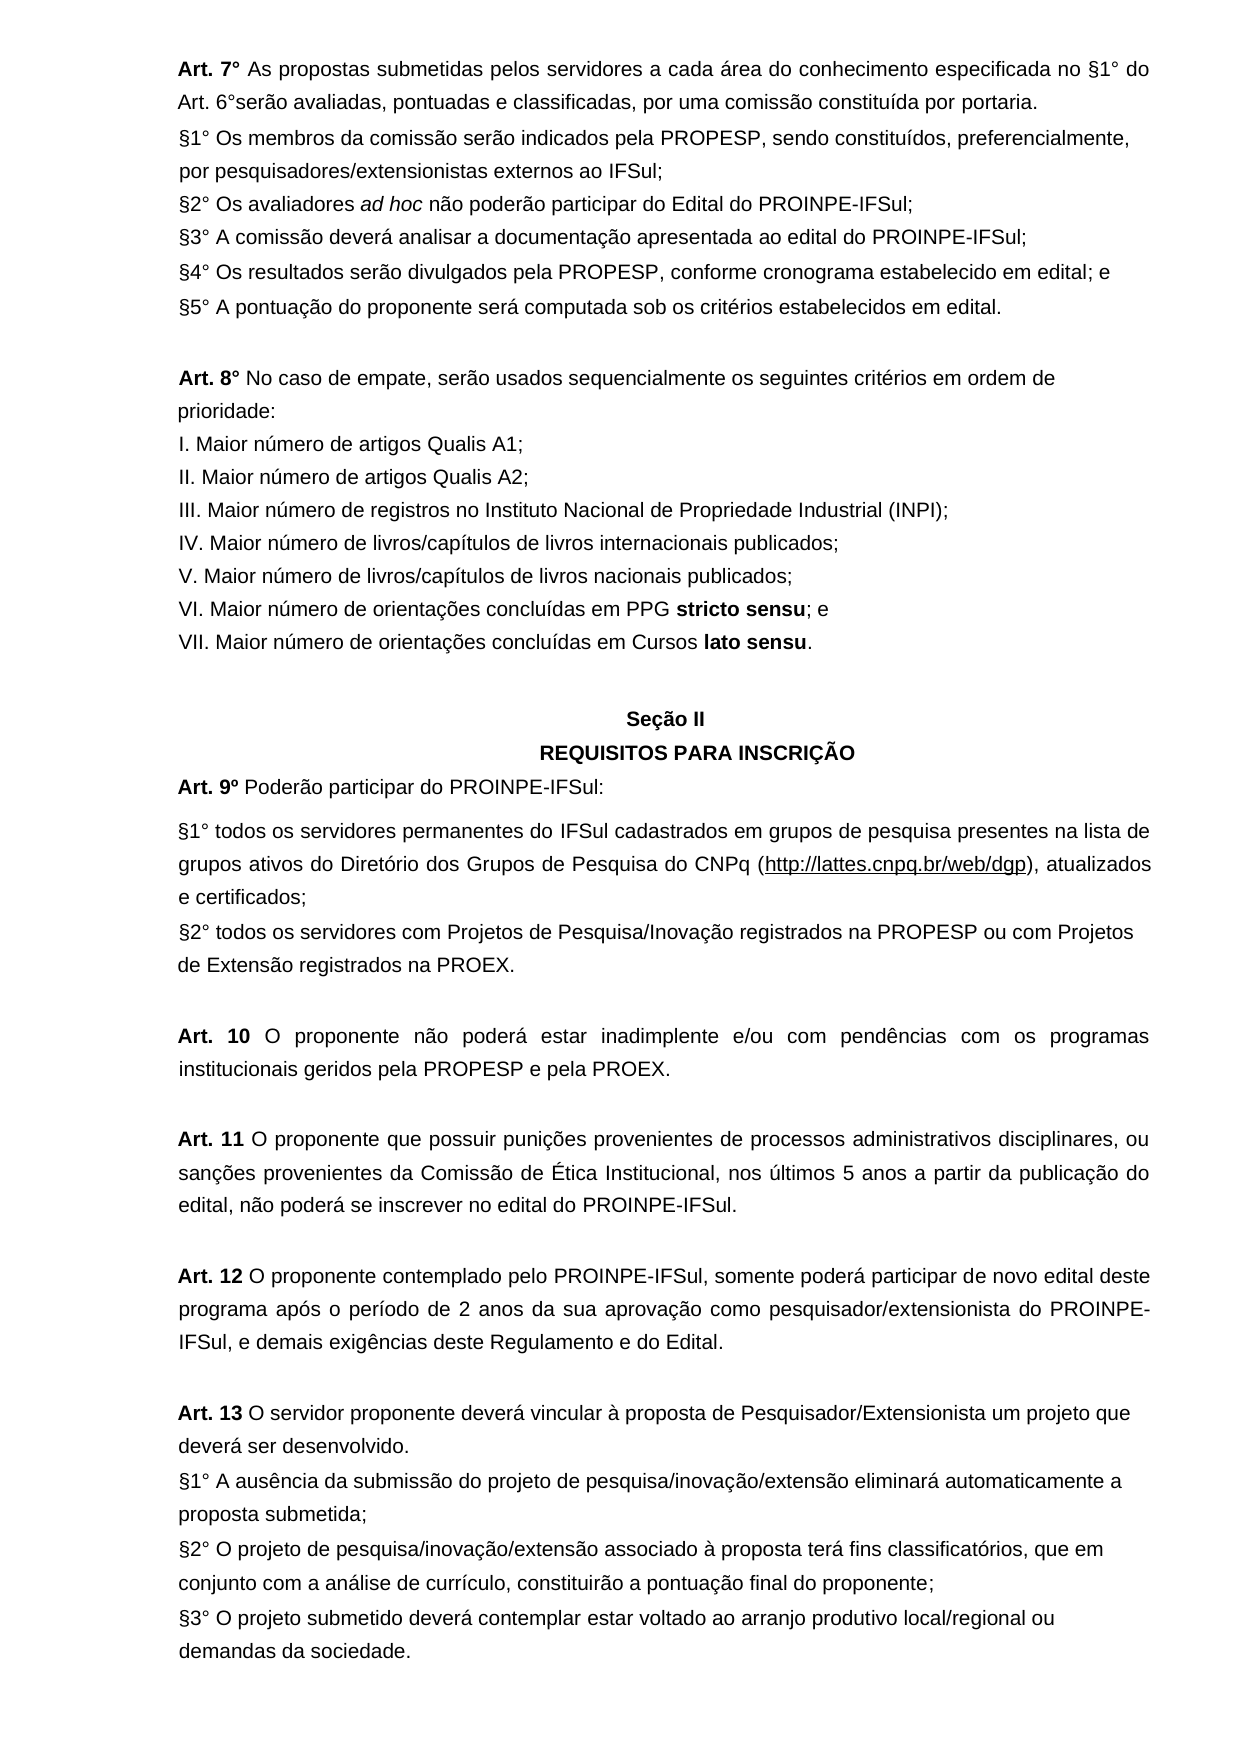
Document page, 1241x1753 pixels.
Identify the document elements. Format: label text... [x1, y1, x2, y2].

text Art. 11 O proponente que possuir punições provenientes de processos administrativos disciplinares, ou sanções provenientes da Comissão de Ética Institucional, nos últimos 5 anos a partir da publicação do edital, não poderá se inscrever no edital do PROINPE-IFSul. [177, 1127, 1151, 1217]
text VII. Maior número de orientações concluídas em Cursos lato sensu. [177, 630, 1151, 654]
text Art. 9º Poderão participar do PROINPE-IFSul: [177, 775, 1151, 799]
text I. Maior número de artigos Qualis A1; [177, 432, 1151, 456]
text REQUISITOS PARA INSCRIÇÃO [539, 741, 1178, 765]
text §1° todos os servidores permanentes do IFSul cadastrados em grupos de pesquisa presentes na lista de grupos ativos do Diretório dos Grupos de Pesquisa do CNPq (http://lattes.cnpq.br/web/dgp), atualizados e certificados; [177, 819, 1151, 909]
text §2° todos os servidores com Projetos de Pesquisa/Inovação registrados na PROPESP ou com Projetos de Extensão registrados na PROEX. [177, 920, 1151, 977]
text VI. Maior número de orientações concluídas em PPG stricto sensu; e [177, 597, 1151, 621]
text Art. 12 O proponente contemplado pelo PROINPE-IFSul, somente poderá participar de novo edital deste programa após o período de 2 anos da sua aprovação como pesquisador/extensionista do PROINPE-IFSul, e demais exigências deste Regulamento e do Edital. [177, 1264, 1151, 1354]
text V. Maior número de livros/capítulos de livros nacionais publicados; [177, 564, 1151, 588]
text §1° A ausência da submissão do projeto de pesquisa/inovação/extensão eliminará automaticamente a proposta submetida; [178, 1469, 1151, 1526]
text Art. 7° As propostas submetidas pelos servidores a cada área do conhecimento especificada no §1° do Art. 6°serão avaliadas, pontuadas e classificadas, por uma comissão constituída por portaria. [177, 57, 1151, 114]
text §3° O projeto submetido deverá contemplar estar voltado ao arranjo produtivo local/regional ou demandas da sociedade. [178, 1606, 1151, 1663]
text §2° Os avaliadores ad hoc não poderão participar do Edital do PROINPE-IFSul; [178, 192, 1151, 216]
text III. Maior número de registros no Instituto Nacional de Propriedade Industrial (INPI); [177, 498, 1151, 522]
text §5° A pontuação do proponente será computada sob os critérios estabelecidos em edital. [177, 295, 1151, 319]
text §4° Os resultados serão divulgados pela PROPESP, conforme cronograma estabelecido em edital; e [178, 260, 1151, 284]
text Art. 8° No caso de empate, serão usados sequencialmente os seguintes critérios em ordem de prioridade: [177, 366, 1151, 423]
text §3° A comissão deverá analisar a documentação apresentada ao edital do PROINPE-IFSul; [178, 224, 1151, 248]
text II. Maior número de artigos Qualis A2; [177, 465, 1151, 489]
text §2° O projeto de pesquisa/inovação/extensão associado à proposta terá fins classificatórios, que em conjunto com a análise de currículo, constituirão a pontuação final do proponente; [178, 1537, 1151, 1594]
text Seção II [626, 706, 1178, 730]
text §1° Os membros da comissão serão indicados pela PROPESP, sendo constituídos, preferencialmente, por pesquisadores/extensionistas externos ao IFSul; [178, 126, 1151, 182]
text Art. 10 O proponente não poderá estar inadimplente e/ou com pendências com os programas institucionais geridos pela PROPESP e pela PROEX. [177, 1024, 1150, 1081]
text Art. 13 O servidor proponente deverá vincular à proposta de Pesquisador/Extensionista um projeto que deverá ser desenvolvido. [177, 1401, 1150, 1458]
text IV. Maior número de livros/capítulos de livros internacionais publicados; [177, 531, 1151, 555]
